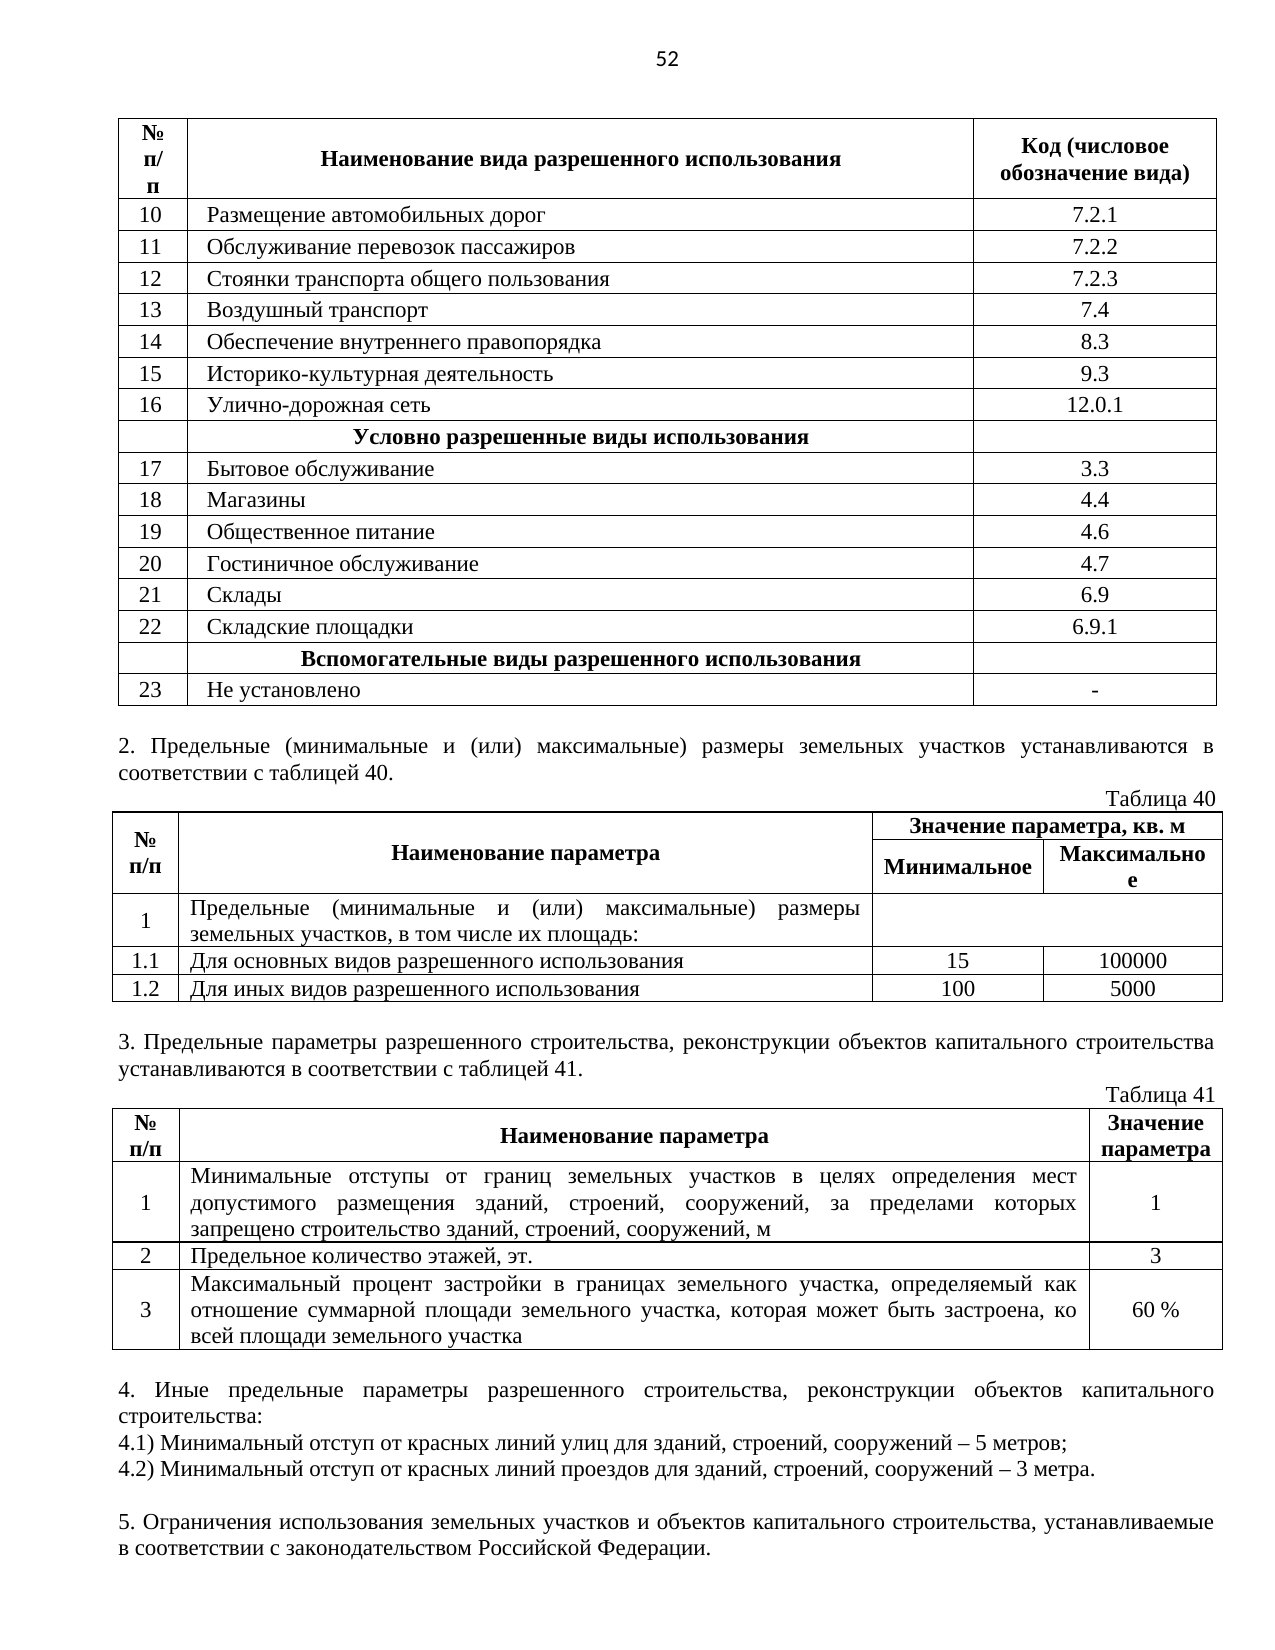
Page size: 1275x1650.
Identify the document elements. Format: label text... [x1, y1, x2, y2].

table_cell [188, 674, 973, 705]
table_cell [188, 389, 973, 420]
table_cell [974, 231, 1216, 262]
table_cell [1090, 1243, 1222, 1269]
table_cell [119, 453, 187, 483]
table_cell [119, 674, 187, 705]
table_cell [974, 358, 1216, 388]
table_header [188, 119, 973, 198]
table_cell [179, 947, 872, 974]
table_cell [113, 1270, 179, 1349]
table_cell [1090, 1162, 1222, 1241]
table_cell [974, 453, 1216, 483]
text 4. Иные предельные параметры разрешенного строительства, реконструкции объектов капитального строительства: [118, 1376, 1216, 1429]
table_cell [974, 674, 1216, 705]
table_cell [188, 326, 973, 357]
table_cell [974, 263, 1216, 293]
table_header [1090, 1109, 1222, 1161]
text Таблица 41 [118, 1081, 1216, 1107]
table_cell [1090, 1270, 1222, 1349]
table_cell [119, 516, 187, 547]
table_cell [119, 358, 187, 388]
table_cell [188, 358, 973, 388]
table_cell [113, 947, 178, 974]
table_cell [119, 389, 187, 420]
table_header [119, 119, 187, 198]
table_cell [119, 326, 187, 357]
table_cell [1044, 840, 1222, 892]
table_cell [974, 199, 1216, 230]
list 2. Предельные (минимальные и (или) максимальные) размеры земельных участков устанавливаются в соответствии с таблицей 40. [118, 732, 1216, 785]
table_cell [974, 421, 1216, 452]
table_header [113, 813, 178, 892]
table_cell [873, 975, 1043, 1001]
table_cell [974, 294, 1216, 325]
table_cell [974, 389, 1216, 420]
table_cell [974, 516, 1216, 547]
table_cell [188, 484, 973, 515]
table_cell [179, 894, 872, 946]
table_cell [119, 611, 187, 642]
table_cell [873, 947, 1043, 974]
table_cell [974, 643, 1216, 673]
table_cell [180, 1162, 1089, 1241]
text 4.2) Минимальный отступ от красных линий проездов для зданий, строений, сооружений – 3 метра. [118, 1455, 1216, 1482]
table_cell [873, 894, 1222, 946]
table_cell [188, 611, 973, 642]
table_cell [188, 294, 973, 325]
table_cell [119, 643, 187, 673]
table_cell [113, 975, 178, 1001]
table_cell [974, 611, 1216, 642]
text 5. Ограничения использования земельных участков и объектов капитального строительства, устанавливаемые в соответствии с законодательством Российской Федерации. [118, 1508, 1216, 1561]
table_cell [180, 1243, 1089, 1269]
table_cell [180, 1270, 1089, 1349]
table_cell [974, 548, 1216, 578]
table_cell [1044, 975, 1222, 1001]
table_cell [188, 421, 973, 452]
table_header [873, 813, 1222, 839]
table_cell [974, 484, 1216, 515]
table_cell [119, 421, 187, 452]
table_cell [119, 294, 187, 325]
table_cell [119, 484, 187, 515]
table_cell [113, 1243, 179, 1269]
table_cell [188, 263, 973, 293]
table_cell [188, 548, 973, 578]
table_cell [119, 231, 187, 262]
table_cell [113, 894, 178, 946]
text 4.1) Минимальный отступ от красных линий улиц для зданий, строений, сооружений – 5 метров; [118, 1429, 1216, 1455]
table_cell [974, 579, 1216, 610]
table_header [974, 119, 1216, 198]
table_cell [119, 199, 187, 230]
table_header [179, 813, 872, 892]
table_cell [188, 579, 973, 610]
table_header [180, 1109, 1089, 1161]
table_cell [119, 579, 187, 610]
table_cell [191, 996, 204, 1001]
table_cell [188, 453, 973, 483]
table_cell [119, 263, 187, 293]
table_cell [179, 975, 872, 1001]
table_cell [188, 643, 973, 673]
text Таблица 40 [118, 785, 1216, 811]
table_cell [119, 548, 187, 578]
list 3. Предельные параметры разрешенного строительства, реконструкции объектов капитального строительства устанавливаются в соответствии с таблицей 41. [118, 1028, 1216, 1081]
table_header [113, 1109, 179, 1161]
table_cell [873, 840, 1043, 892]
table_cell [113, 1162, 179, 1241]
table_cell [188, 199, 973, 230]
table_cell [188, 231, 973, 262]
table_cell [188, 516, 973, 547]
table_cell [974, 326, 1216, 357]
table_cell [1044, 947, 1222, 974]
